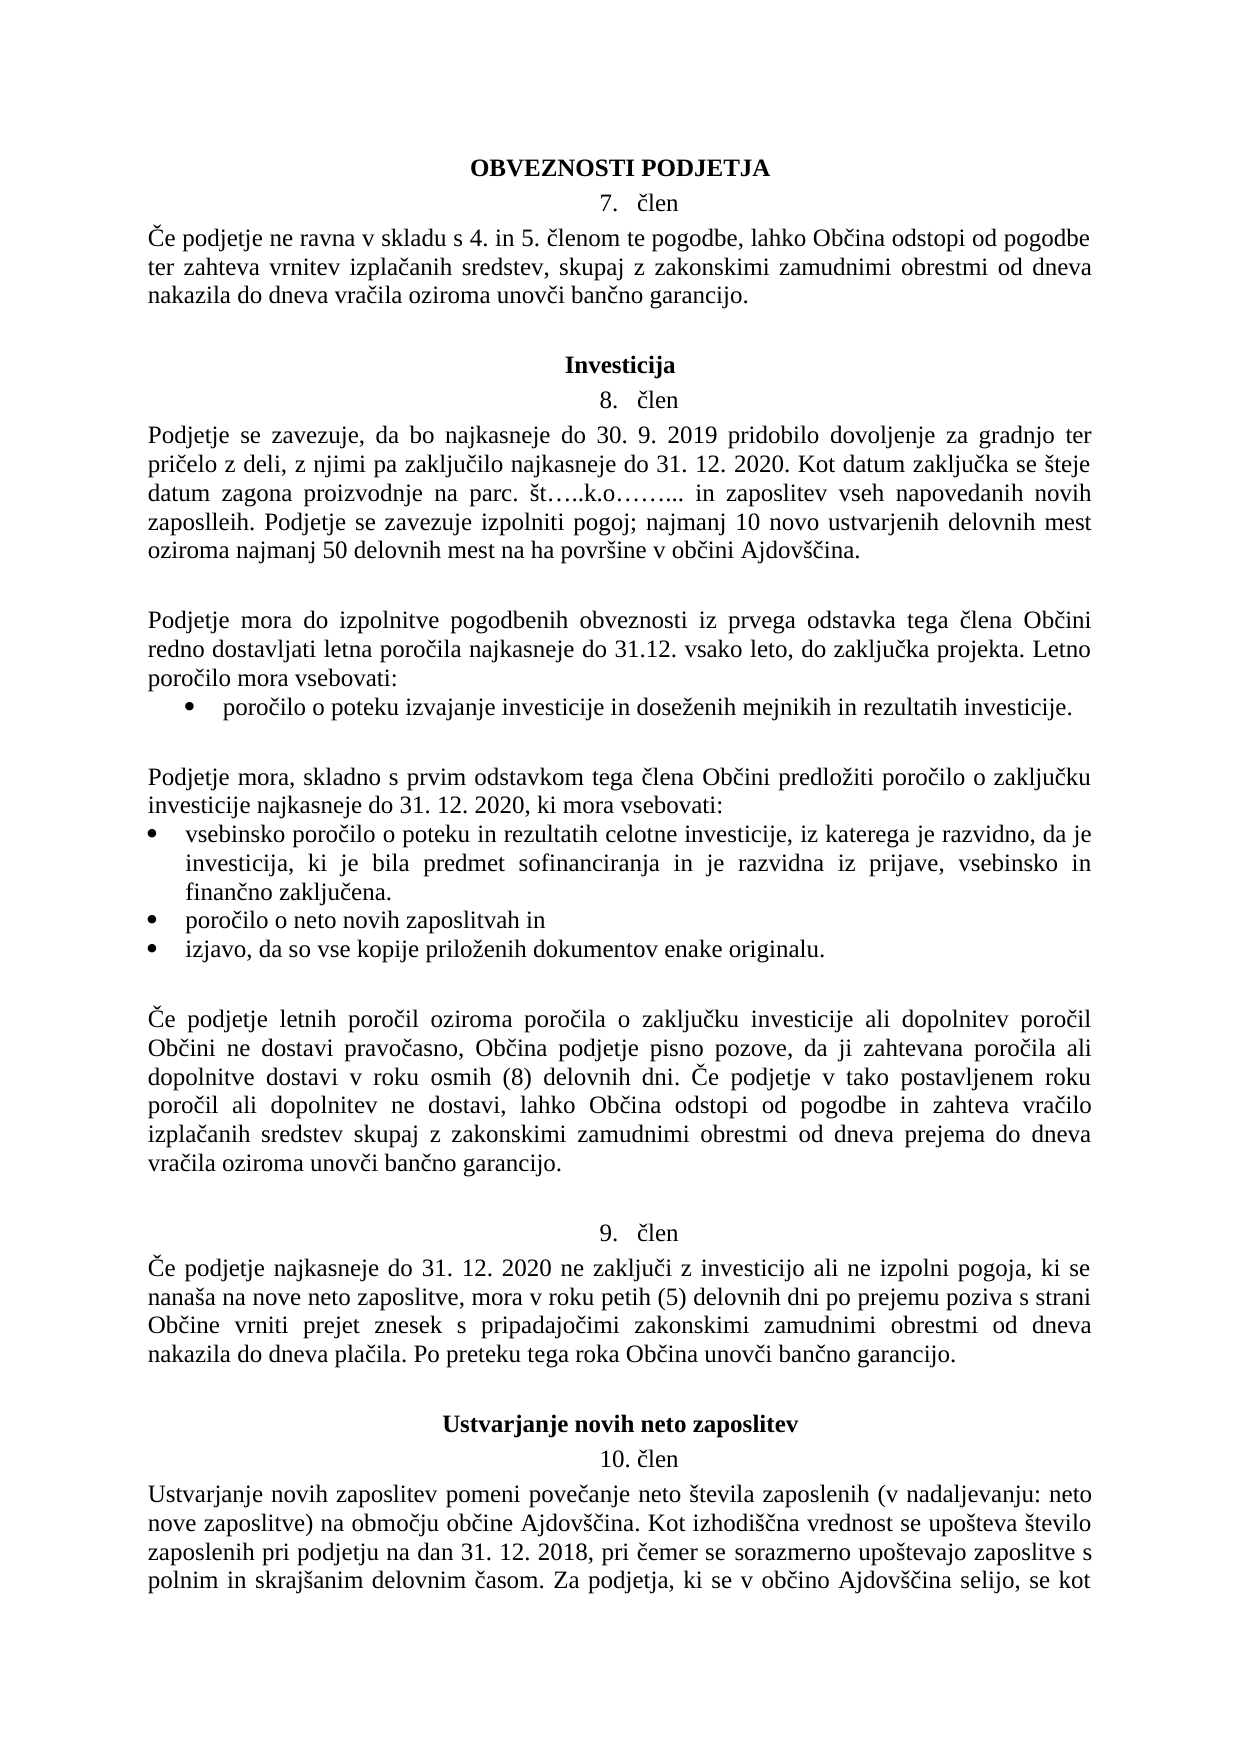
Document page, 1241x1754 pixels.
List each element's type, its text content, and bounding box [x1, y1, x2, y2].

text Investicija [148, 351, 1092, 379]
list poročilo o poteku izvajanje investicije in doseženih mejnikih in rezultatih investicije. [185, 692, 1092, 721]
text Podjetje mora, skladno s prvim odstavkom tega člena Občini predložiti poročilo o zaključku investicije najkasneje do 31. 12. 2020, ki mora vsebovati: [148, 762, 1092, 819]
list člen [185, 1444, 1092, 1473]
list vsebinsko poročilo o poteku in rezultatih celotne investicije, iz katerega je razvidno, da je investicija, ki je bila predmet sofinanciranja in je razvidna iz prijave, vsebinsko in finančno zaključena. [148, 819, 1092, 906]
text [148, 1479, 1092, 1594]
text OBVEZNOSTI PODJETJA [148, 153, 1092, 182]
list poročilo o neto novih zaposlitvah in [148, 906, 1092, 934]
list člen [185, 386, 1092, 414]
text Podjetje se zavezuje, da bo najkasneje do 30. 9. 2019 pridobilo dovoljenje za gradnjo ter pričelo z deli, z njimi pa zaključilo najkasneje do 31. 12. 2020. Kot datum zaključka se šteje datum zagona proizvodnje na parc. št…..k.o……... in zaposlitev vseh napovedanih novih zaposlleih. Podjetje se zavezuje izpolniti pogoj; najmanj 10 novo ustvarjenih delovnih mest oziroma najmanj 50 delovnih mest na ha površine v občini Ajdovščina. [148, 421, 1092, 564]
list izjavo, da so vse kopije priloženih dokumentov enake originalu. [148, 934, 1092, 963]
text Če podjetje ne ravna v skladu s 4. in 5. členom te pogodbe, lahko Občina odstopi od pogodbe ter zahteva vrnitev izplačanih sredstev, skupaj z zakonskimi zamudnimi obrestmi od dneva nakazila do dneva vračila oziroma unovči bančno garancijo. [148, 223, 1092, 309]
text Če podjetje najkasneje do 31. 12. 2020 ne zaključi z investicijo ali ne izpolni pogoja, ki se nanaša na nove neto zaposlitve, mora v roku petih (5) delovnih dni po prejemu poziva s strani Občine vrniti prejet znesek s pripadajočimi zakonskimi zamudnimi obrestmi od dneva nakazila do dneva plačila. Po preteku tega roka Občina unovči bančno garancijo. [148, 1253, 1092, 1368]
text Podjetje mora do izpolnitve pogodbenih obveznosti iz prvega odstavka tega člena Občini redno dostavljati letna poročila najkasneje do 31.12. vsako leto, do zaključka projekta. Letno poročilo mora vsebovati: [148, 606, 1092, 692]
list člen [185, 188, 1092, 217]
list člen [185, 1218, 1092, 1247]
text Ustvarjanje novih neto zaposlitev [148, 1409, 1092, 1438]
text Če podjetje letnih poročil oziroma poročila o zaključku investicije ali dopolnitev poročil Občini ne dostavi pravočasno, Občina podjetje pisno pozove, da ji zahtevana poročila ali dopolnitve dostavi v roku osmih (8) delovnih dni. Če podjetje v tako postavljenem roku poročil ali dopolnitev ne dostavi, lahko Občina odstopi od pogodbe in zahteva vračilo izplačanih sredstev skupaj z zakonskimi zamudnimi obrestmi od dneva prejema do dneva vračila oziroma unovči bančno garancijo. [148, 1004, 1092, 1177]
